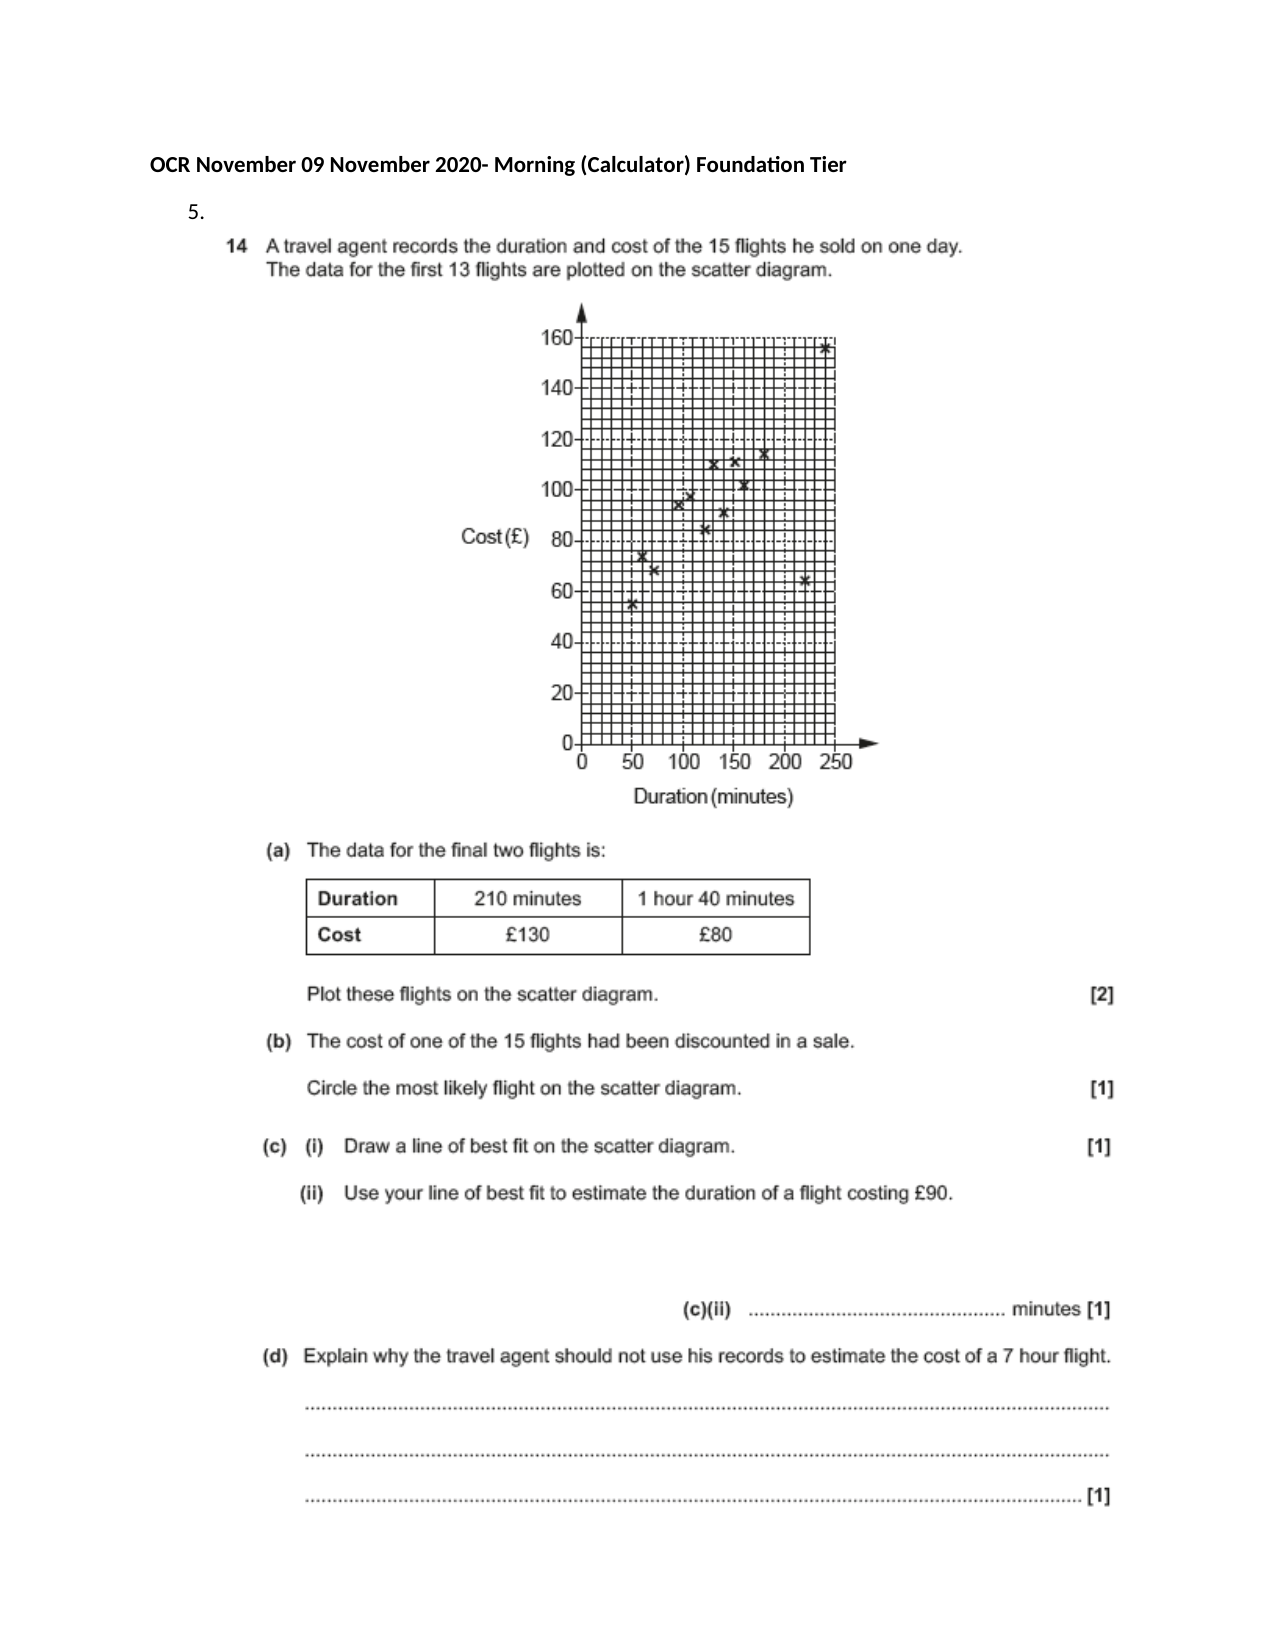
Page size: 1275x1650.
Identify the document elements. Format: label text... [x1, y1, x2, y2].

picture [220, 231, 1133, 1123]
picture [254, 1134, 1133, 1535]
text OCR November 09 November 2020- Morning (Calculator) Foundation Tier [150, 150, 1125, 178]
